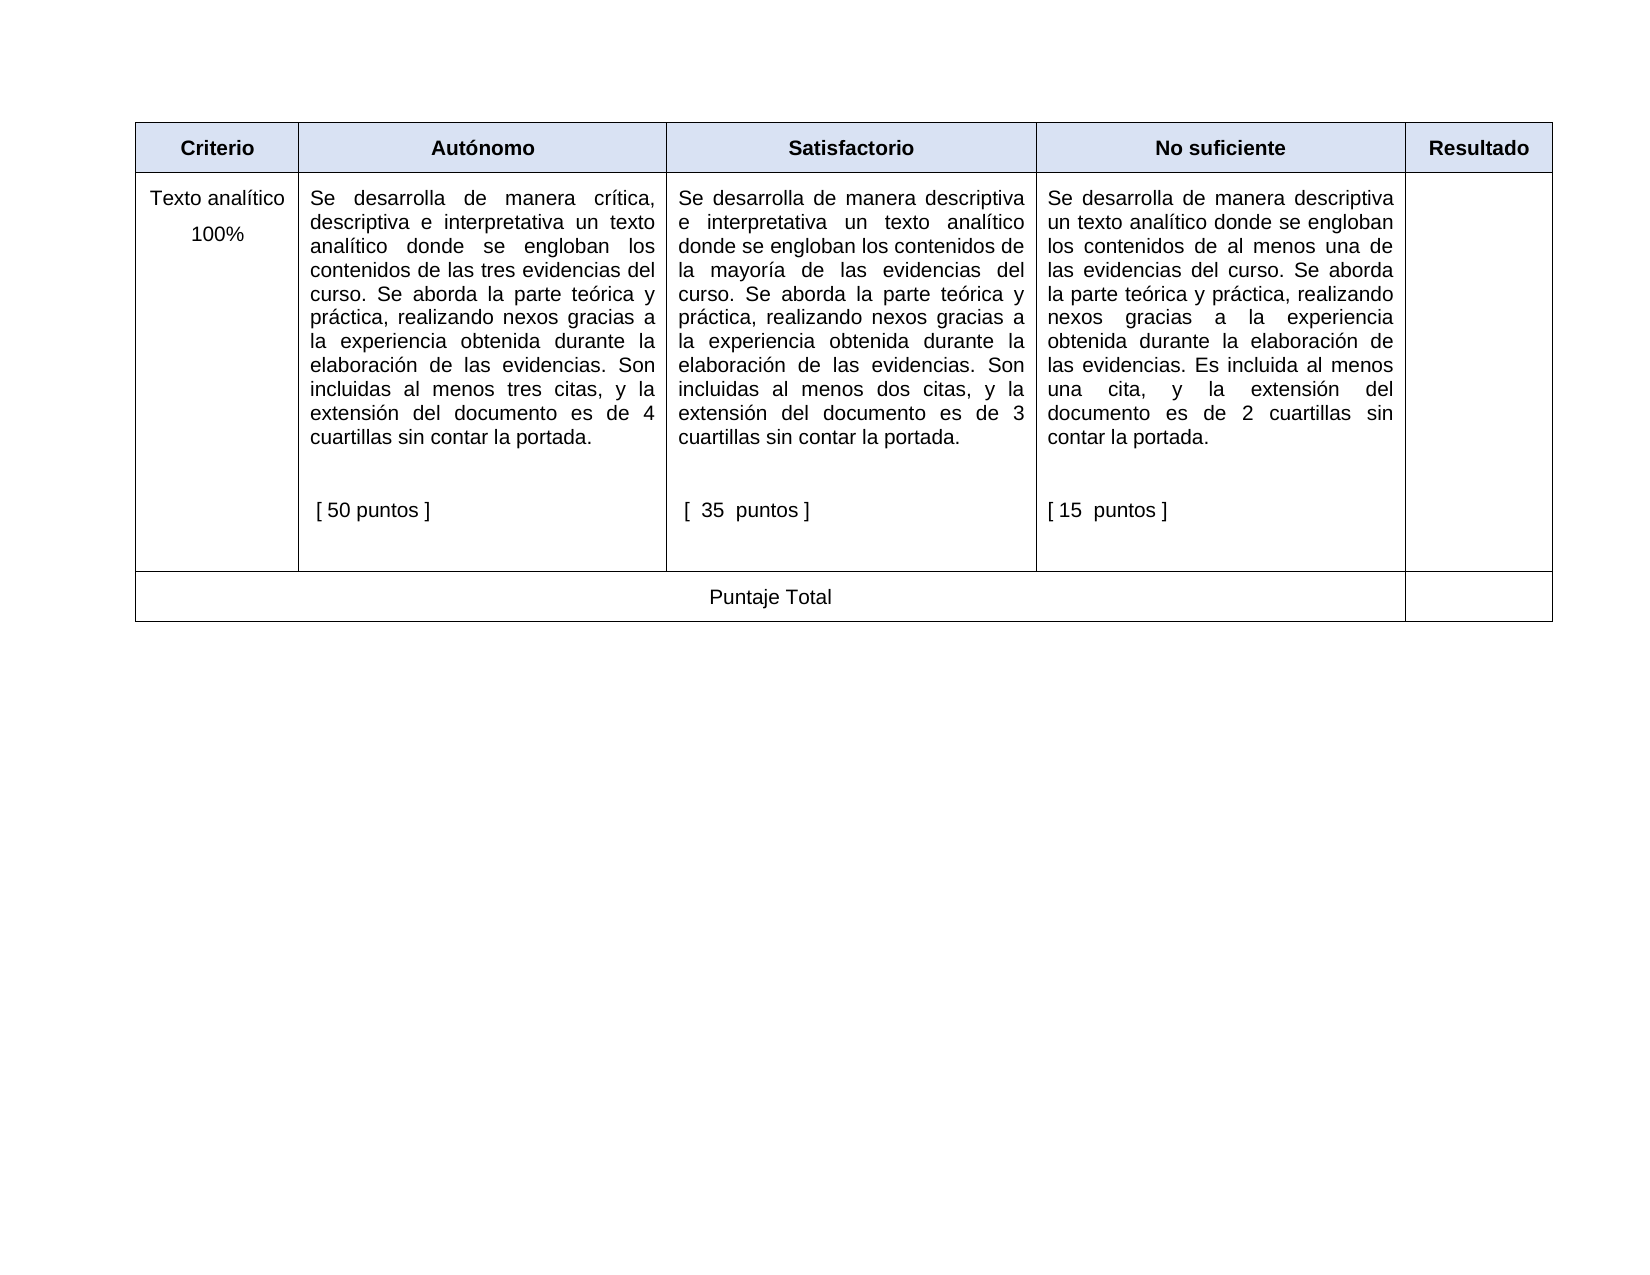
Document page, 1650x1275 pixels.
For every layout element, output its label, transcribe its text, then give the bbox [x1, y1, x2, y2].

table_cell [1406, 173, 1552, 571]
table_header Criterio [136, 123, 298, 172]
table_cell Texto analítico 100% [136, 173, 298, 571]
table_cell Puntaje Total [136, 572, 1405, 621]
table_cell Se desarrolla de manera descriptiva un texto analítico donde se engloban los contenidos de al menos una de las evidencias del curso. Se aborda la parte teórica y práctica, realizando nexos gracias a la experiencia obtenida durante la elaboración de las evidencias. Es incluida al menos una cita, y la extensión del documento es de 2 cuartillas sin contar la portada. [ 15 puntos ] [1037, 173, 1405, 571]
table_cell Se desarrolla de manera descriptiva e interpretativa un texto analítico donde se engloban los contenidos de la mayoría de las evidencias del curso. Se aborda la parte teórica y práctica, realizando nexos gracias a la experiencia obtenida durante la elaboración de las evidencias. Son incluidas al menos dos citas, y la extensión del documento es de 3 cuartillas sin contar la portada. [ 35 puntos ] [667, 173, 1036, 571]
table_header Satisfactorio [667, 123, 1036, 172]
table_header Resultado [1406, 123, 1552, 172]
table_header No suficiente [1037, 123, 1405, 172]
table_cell Se desarrolla de manera crítica, descriptiva e interpretativa un texto analítico donde se engloban los contenidos de las tres evidencias del curso. Se aborda la parte teórica y práctica, realizando nexos gracias a la experiencia obtenida durante la elaboración de las evidencias. Son incluidas al menos tres citas, y la extensión del documento es de 4 cuartillas sin contar la portada. [ 50 puntos ] [299, 173, 666, 571]
table_cell [1406, 572, 1552, 621]
table_header Autónomo [299, 123, 666, 172]
